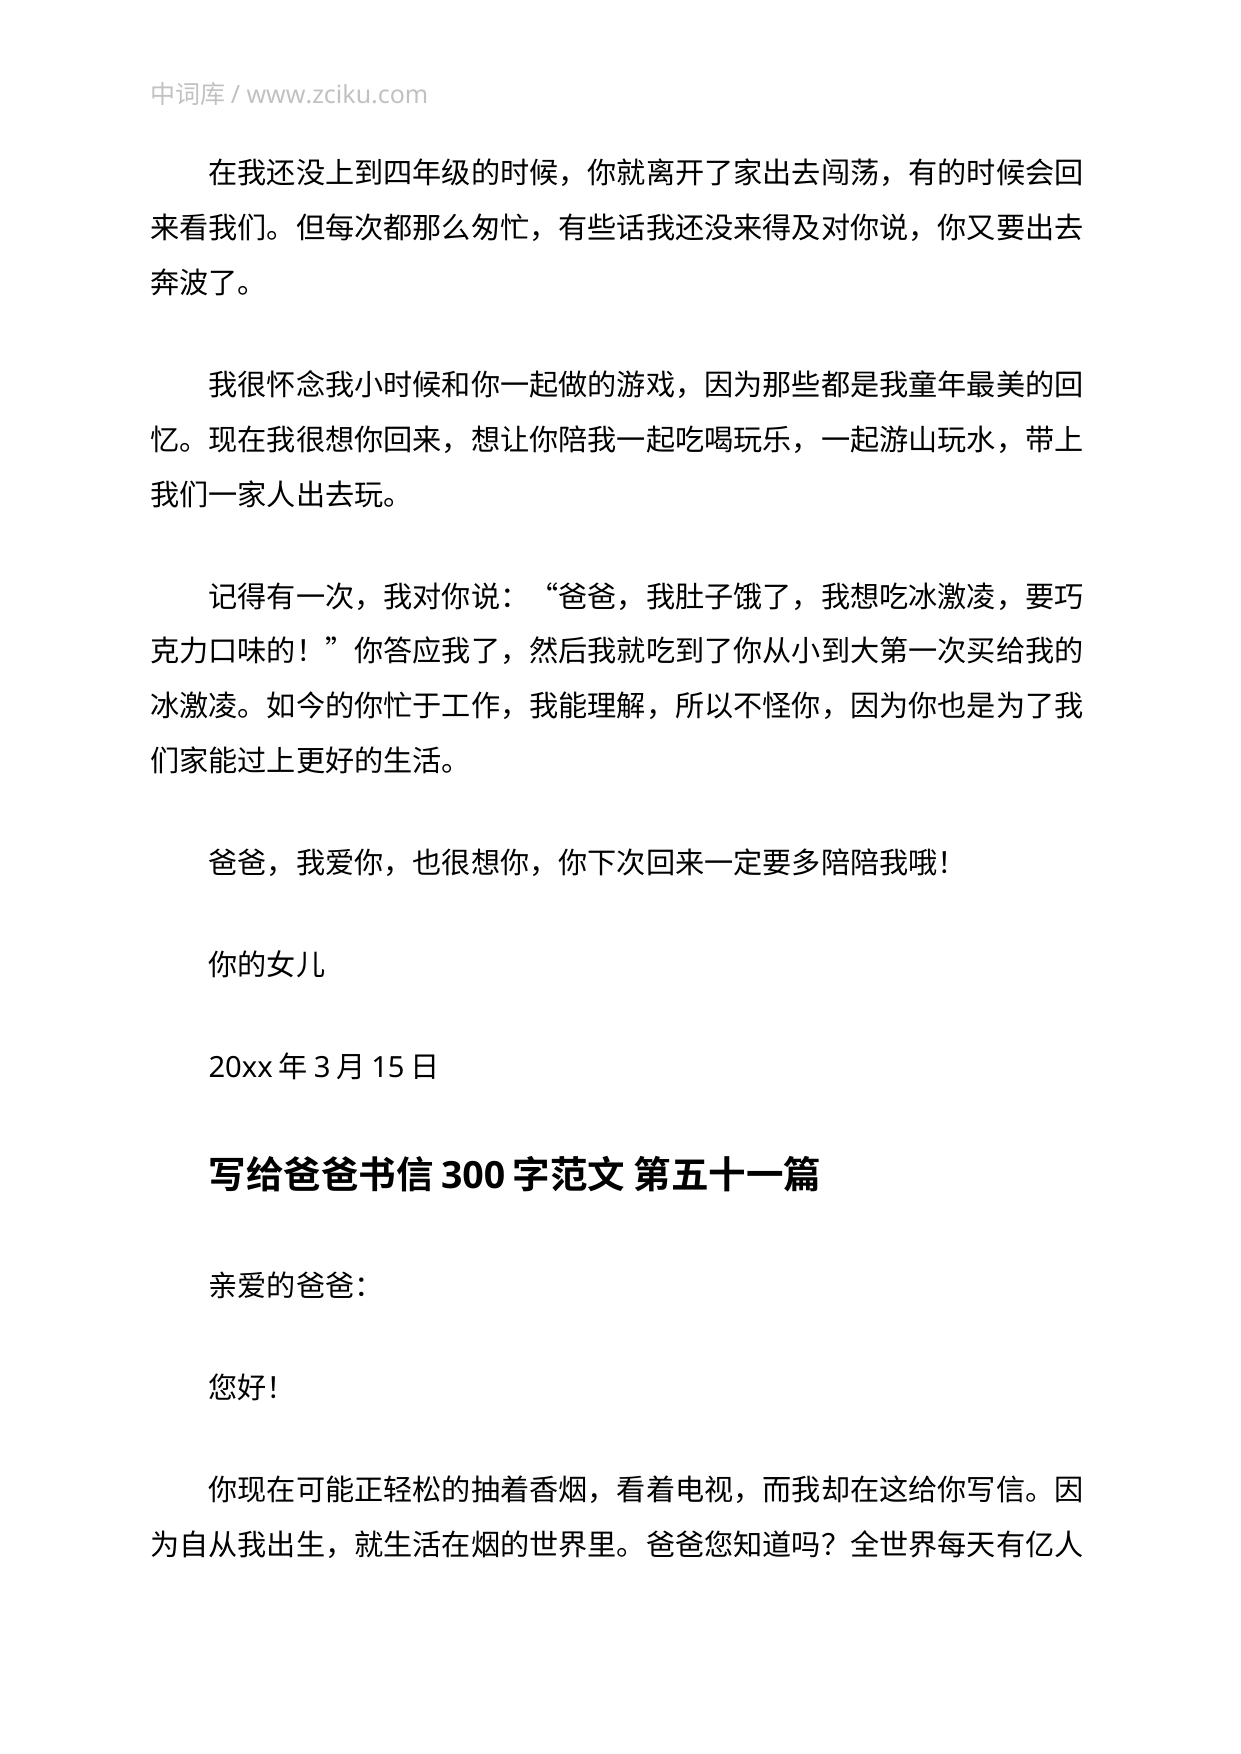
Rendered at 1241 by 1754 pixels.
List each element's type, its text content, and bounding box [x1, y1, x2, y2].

text 您好！ [150, 1364, 1090, 1407]
text 亲爱的爸爸： [150, 1263, 1090, 1305]
text 20xx年3月15日 [150, 1043, 1090, 1086]
text 写给爸爸书信300字范文 第五十一篇 [150, 1145, 1090, 1199]
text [150, 1466, 1090, 1563]
text 我很怀念我小时候和你一起做的游戏，因为那些都是我童年最美的回忆。现在我很想你回来，想让你陪我一起吃喝玩乐，一起游山玩水，带上我们一家人出去玩。 [150, 362, 1090, 514]
text 爸爸，我爱你，也很想你，你下次回来一定要多陪陪我哦！ [150, 839, 1090, 882]
text 记得有一次，我对你说：“爸爸，我肚子饿了，我想吃冰激凌，要巧克力口味的！”你答应我了，然后我就吃到了你从小到大第一次买给我的冰激凌。如今的你忙于工作，我能理解，所以不怪你，因为你也是为了我们家能过上更好的生活。 [150, 573, 1090, 780]
text 在我还没上到四年级的时候，你就离开了家出去闯荡，有的时候会回来看我们。但每次都那么匆忙，有些话我还没来得及对你说，你又要出去奔波了。 [150, 150, 1090, 302]
text 你的女儿 [150, 941, 1090, 984]
